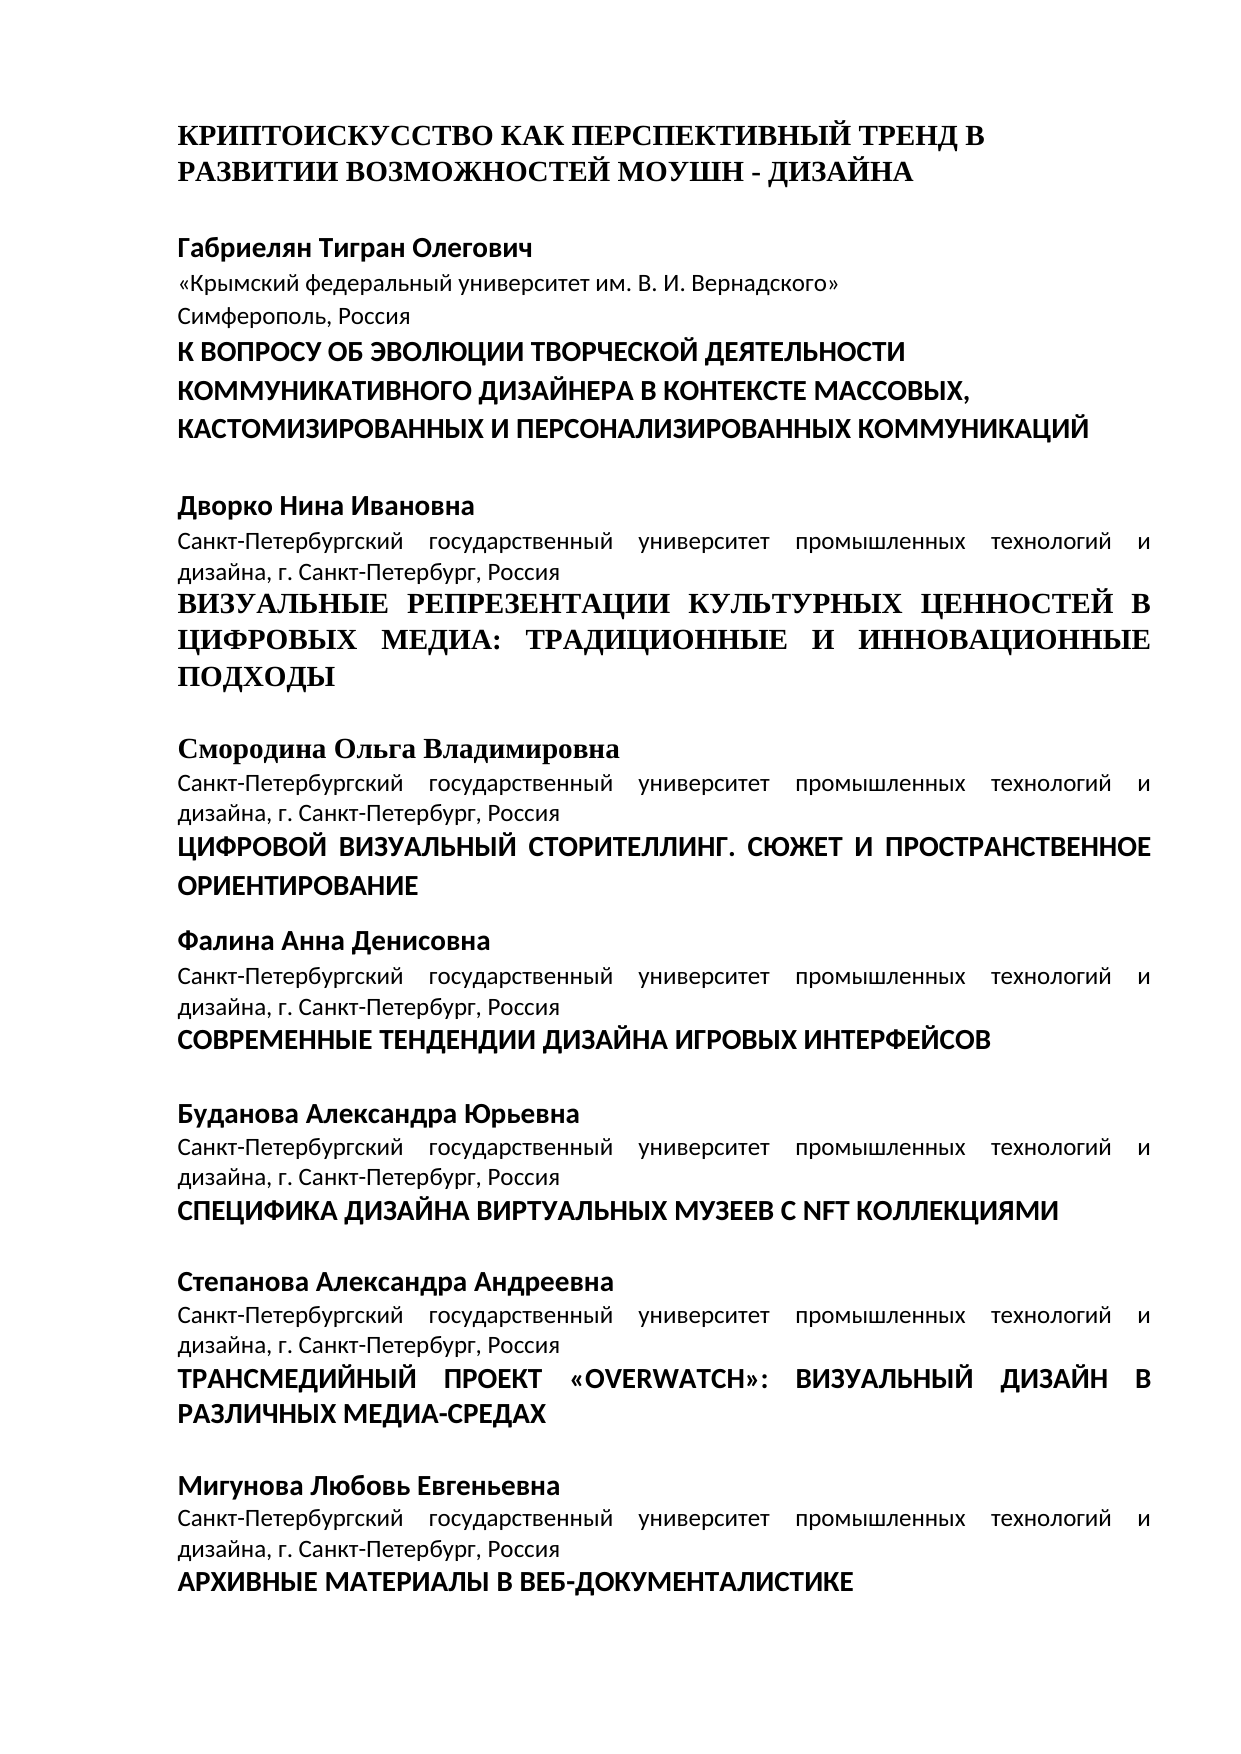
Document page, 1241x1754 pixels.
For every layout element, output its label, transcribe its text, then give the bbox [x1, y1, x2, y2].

text Мигунова Любовь Евгеньевна [177, 1467, 1152, 1502]
text Смородина Ольга Владимировна [177, 731, 1152, 764]
text Цифровой визуальный сторителлинг. Сюжет и пространственное ориентирование [177, 828, 1152, 902]
text СПЕЦИФИКА ДИЗАЙНА ВИРТУАЛЬНЫХ МУЗЕЕВ С NFT КОЛЛЕКЦИЯМИ [177, 1192, 1152, 1227]
text КРИПТОИСКУССТВО КАК ПЕРСПЕКТИВНЫЙ ТРЕНД В РАЗВИТИИ ВОЗМОЖНОСТЕЙ МОУШН - ДИЗАЙНА [177, 118, 1152, 188]
text ТРАНСМЕДИЙНЫЙ ПРОЕКТ «OVERWATCH»: ВИЗУАЛЬНЫЙ ДИЗАЙН В РАЗЛИЧНЫХ МЕДИА-СРЕДАХ [177, 1360, 1152, 1431]
text Дворко Нина Ивановна [177, 487, 1152, 522]
text Санкт-Петербургский государственный университет промышленных технологий и дизайна, г. Санкт-Петербург, Россия [177, 1299, 1152, 1360]
text СОВРЕМЕННЫЕ ТЕНДЕНДИИ ДИЗАЙНА ИГРОВЫХ ИНТЕРФЕЙСОВ [177, 1021, 1152, 1057]
text К ВОПРОСУ ОБ ЭВОЛЮЦИИ ТВОРЧЕСКОЙ ДЕЯТЕЛЬНОСТИ КОММУНИКАТИВНОГО ДИЗАЙНЕРА В КОНТЕКСТЕ МАССОВЫХ, КАСТОМИЗИРОВАННЫХ И ПЕРСОНАЛИЗИРОВАННЫХ КОММУНИКАЦИЙ [177, 333, 1152, 446]
text Габриелян Тигран Олегович [177, 229, 1152, 264]
text Санкт-Петербургский государственный университет промышленных технологий и дизайна, г. Санкт-Петербург, Россия [177, 767, 1152, 828]
text Степанова Александра Андреевна [177, 1263, 1152, 1299]
text Санкт-Петербургский государственный университет промышленных технологий и дизайна, г. Санкт-Петербург, Россия [177, 960, 1152, 1021]
text Симферополь, Россия [177, 300, 1152, 331]
text ВИЗУАЛЬНЫЕ РЕПРЕЗЕНТАЦИИ КУЛЬТУРНЫХ ЦЕННОСТЕЙ В ЦИФРОВЫХ МЕДИА: ТРАДИЦИОННЫЕ И ИННОВАЦИОННЫЕ ПОДХОДЫ [177, 586, 1152, 692]
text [177, 1502, 1152, 1563]
text АРХИВНЫЕ МАТЕРИАЛЫ В ВЕБ-ДОКУМЕНТАЛИСТИКЕ [177, 1563, 1152, 1599]
text Санкт-Петербургский государственный университет промышленных технологий и дизайна, г. Санкт-Петербург, Россия [177, 1131, 1152, 1192]
text «Крымский федеральный университет им. В. И. Вернадского» [177, 267, 1152, 298]
text Буданова Александра Юрьевна [177, 1095, 1152, 1131]
text Фалина Анна Денисовна [177, 922, 1152, 957]
text Санкт-Петербургский государственный университет промышленных технологий и дизайна, г. Санкт-Петербург, Россия [177, 525, 1152, 586]
